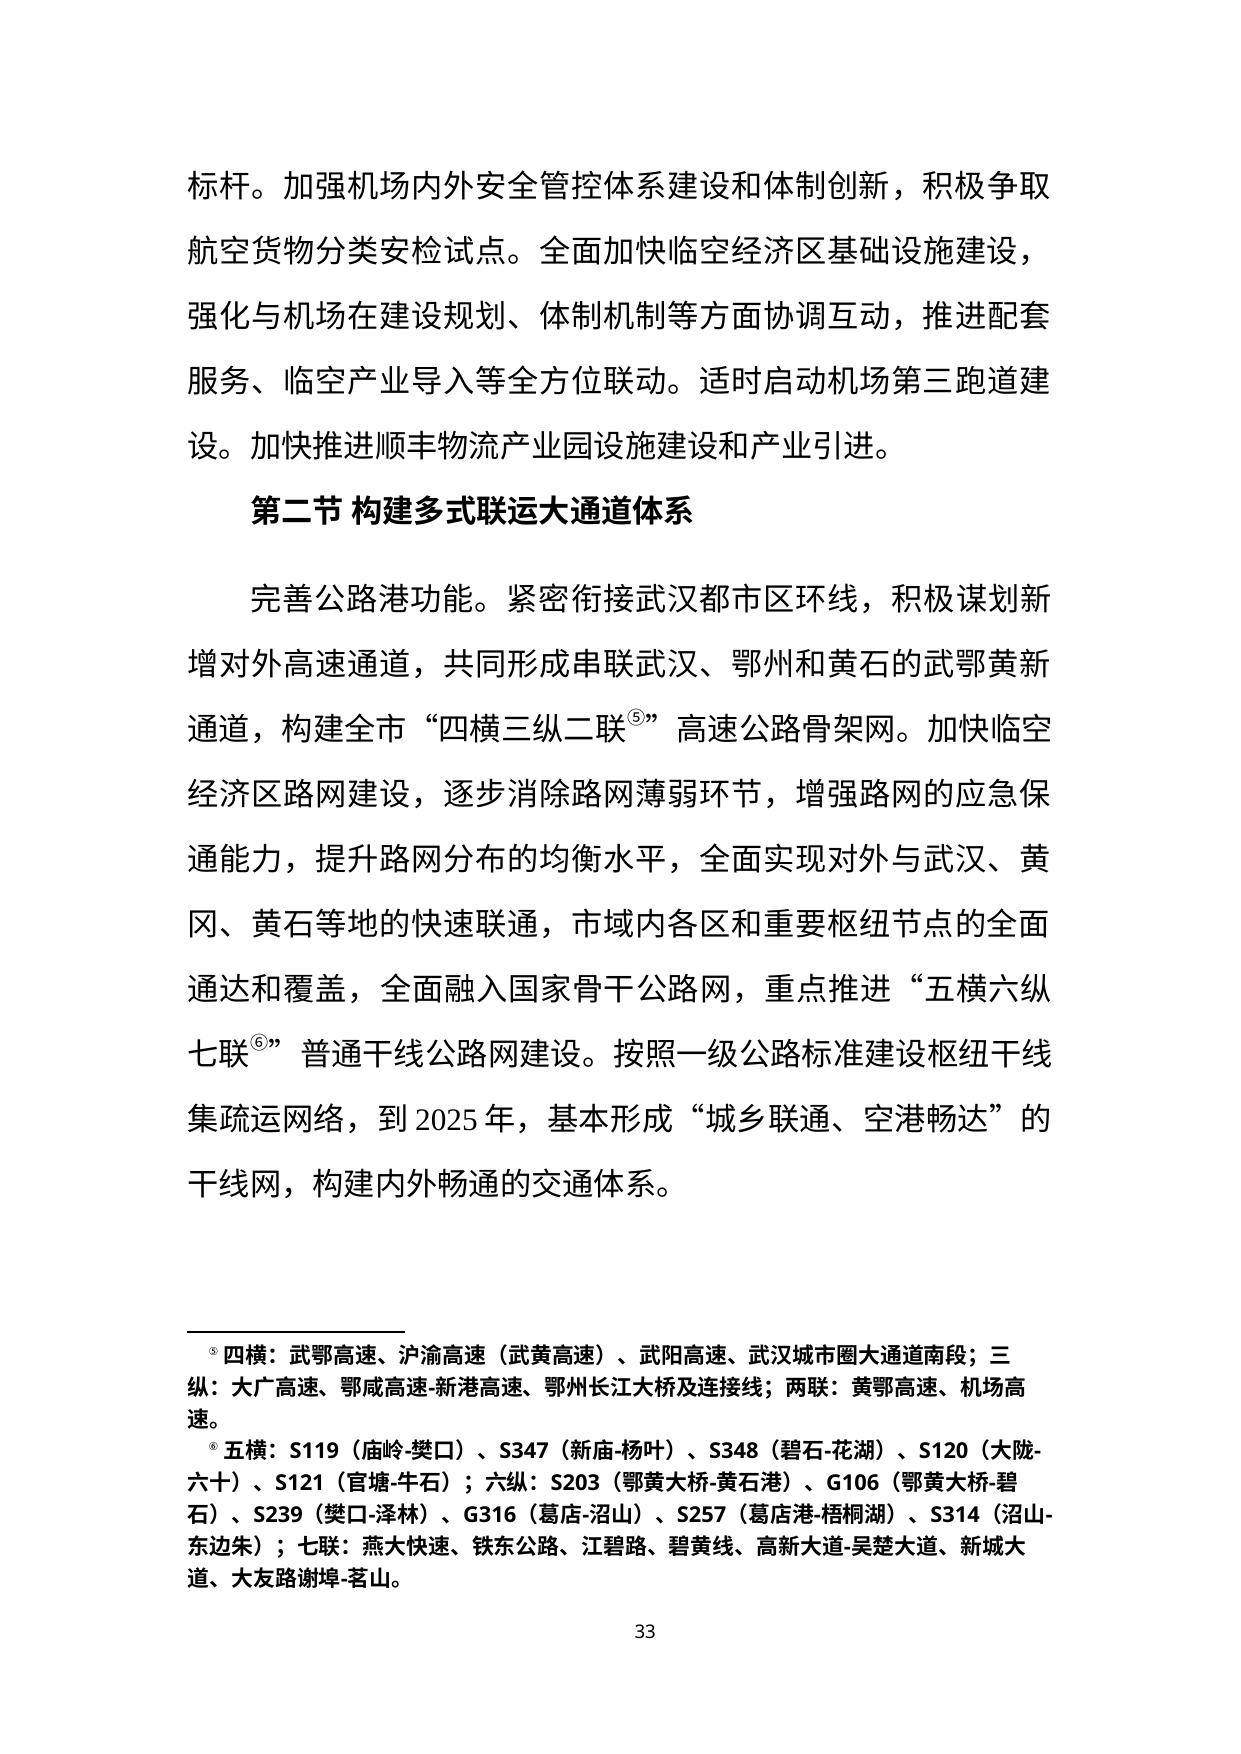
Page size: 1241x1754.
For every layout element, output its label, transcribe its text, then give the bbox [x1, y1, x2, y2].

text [187, 151, 1053, 476]
subtitle 第二节 构建多式联运大通道体系 [187, 476, 1053, 541]
text 完善公路港功能。紧密衔接武汉都市区环线，积极谋划新增对外高速通道，共同形成串联武汉、鄂州和黄石的武鄂黄新通道，构建全市“四横三纵二联”高速公路骨架网。加快临空经济区路网建设，逐步消除路网薄弱环节，增强路网的应急保通能力，提升路网分布的均衡水平，全面实现对外与武汉、黄冈、黄石等地的快速联通，市域内各区和重要枢纽节点的全面通达和覆盖，全面融入国家骨干公路网，重点推进“五横六纵七联”普通干线公路网建设。按照一级公路标准建设枢纽干线集疏运网络，到2025年，基本形成“城乡联通、空港畅达”的干线网，构建内外畅通的交通体系。 [187, 564, 1053, 1214]
